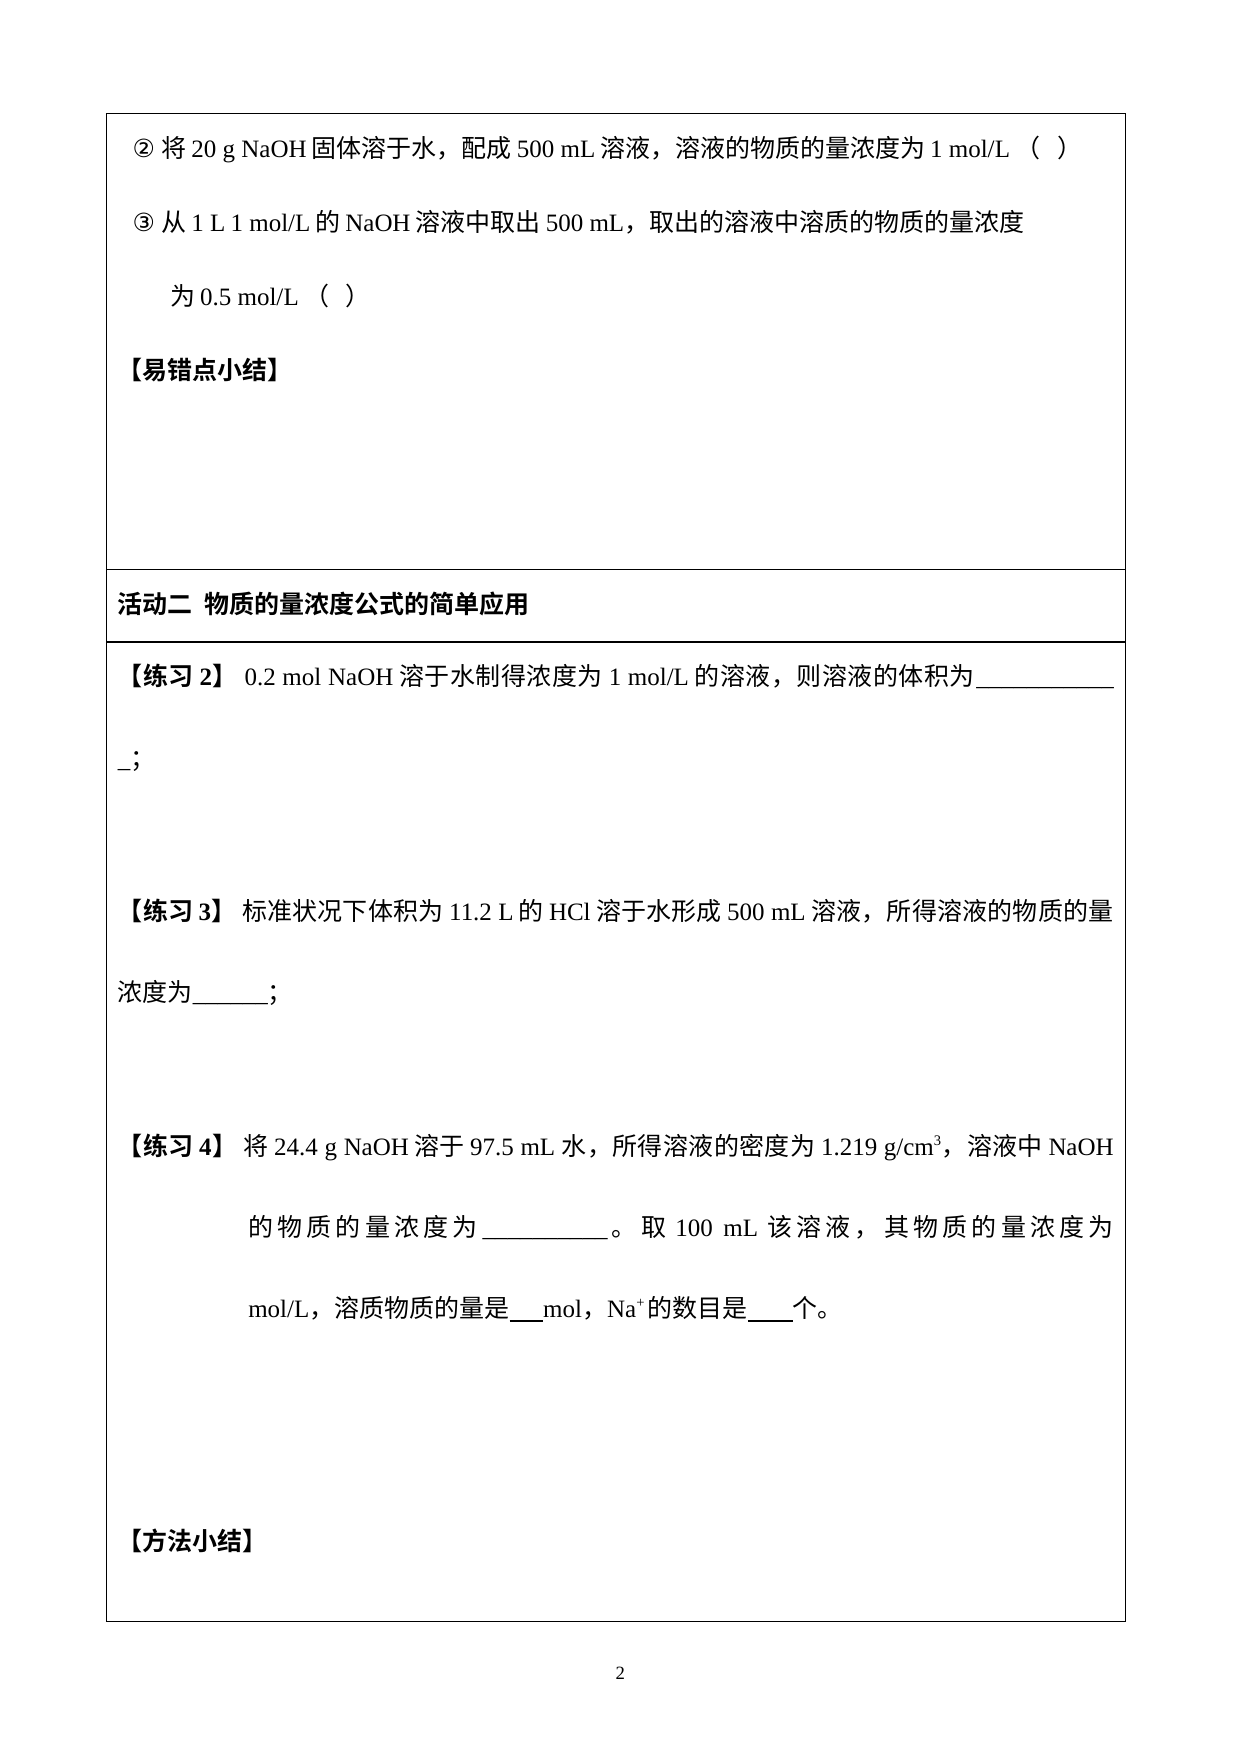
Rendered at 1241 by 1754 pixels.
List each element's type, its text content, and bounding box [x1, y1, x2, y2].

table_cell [107, 643, 1125, 1621]
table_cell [107, 114, 1125, 569]
table_cell 活动二 物质的量浓度公式的简单应用 [107, 570, 1125, 641]
